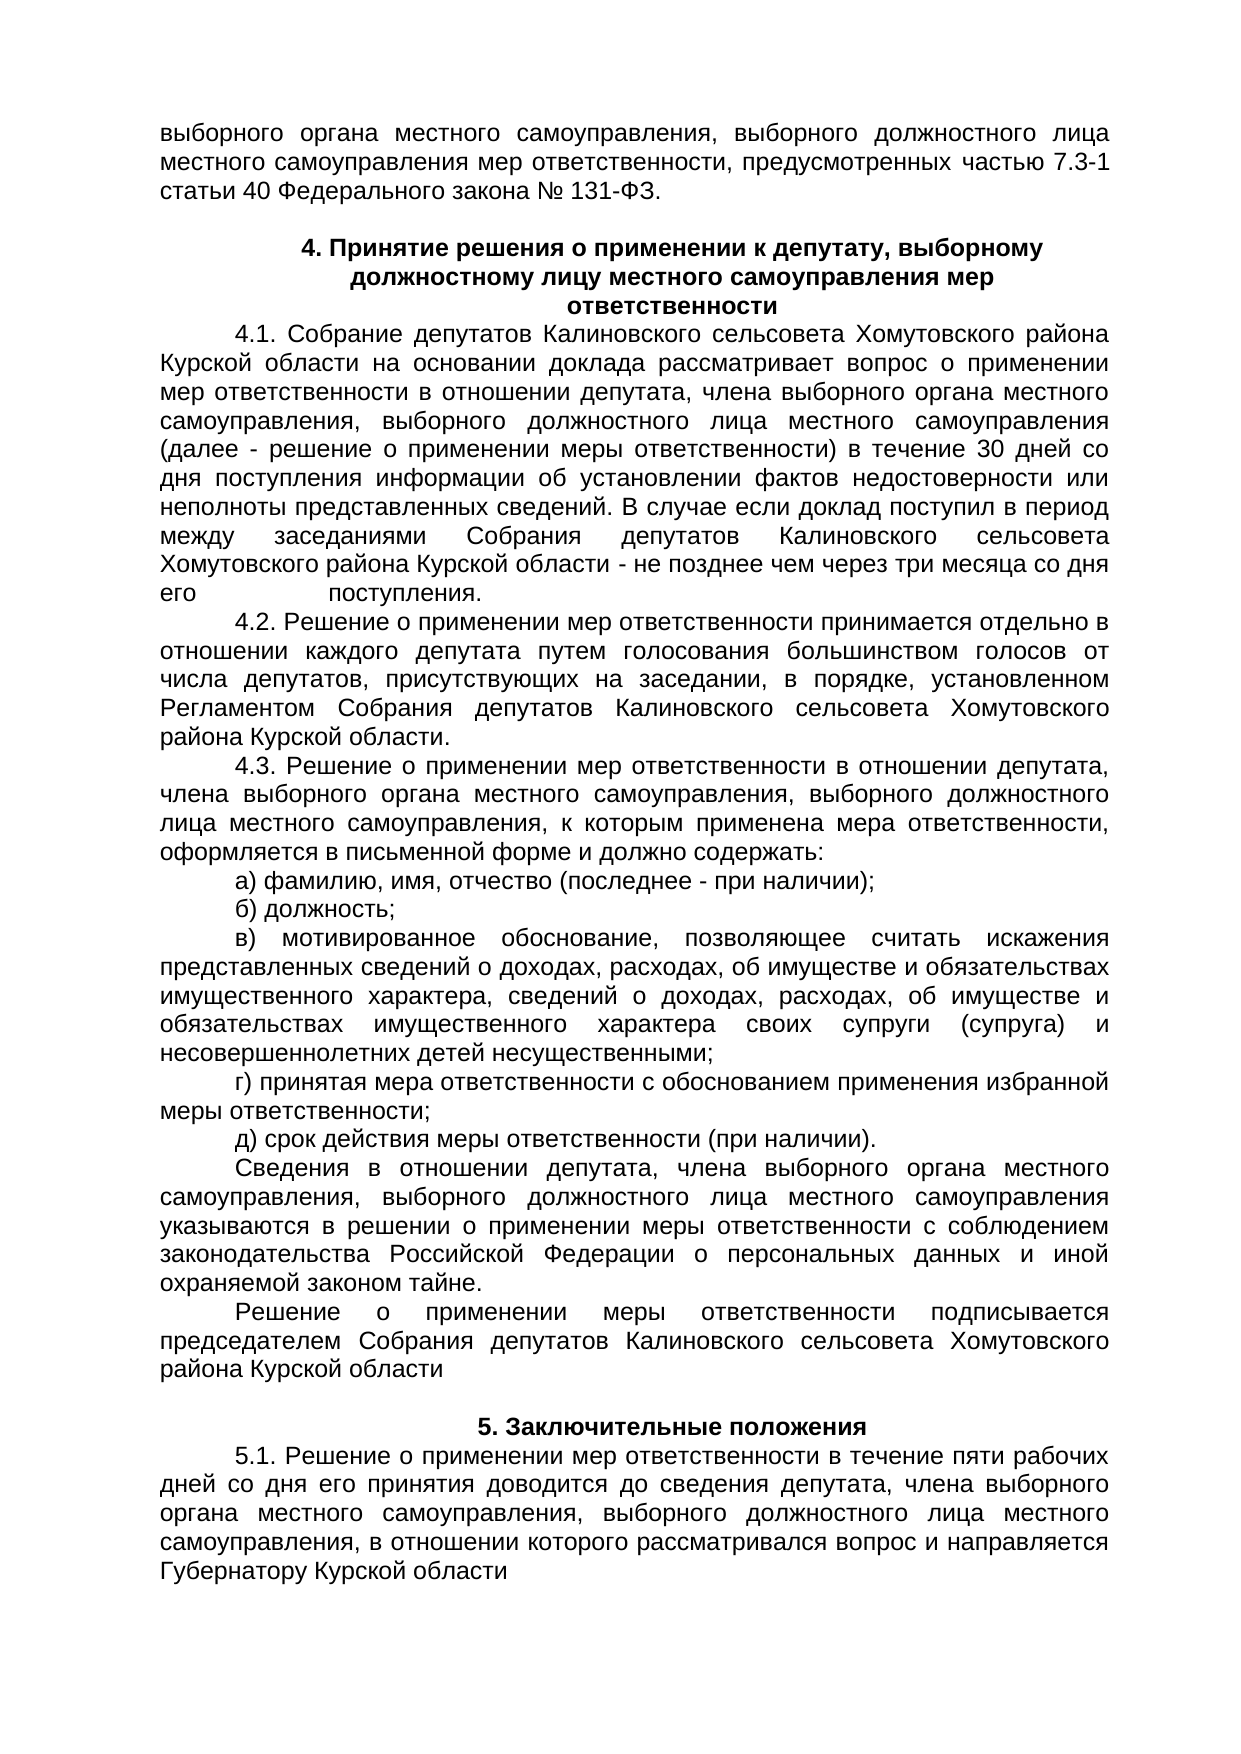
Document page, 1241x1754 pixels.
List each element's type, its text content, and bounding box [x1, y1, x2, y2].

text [159, 118, 1110, 204]
text в) мотивированное обоснование, позволяющее считать искажения представленных сведений о доходах, расходах, об имуществе и обязательствах имущественного характера, сведений о доходах, расходах, об имуществе и обязательствах имущественного характера своих супруги (супруга) и несовершеннолетних детей несущественными; [159, 923, 1110, 1067]
text г) принятая мера ответственности с обоснованием применения избранной меры ответственности; [159, 1067, 1110, 1124]
text 4.1. Собрание депутатов Калиновского сельсовета Хомутовского района Курской области на основании доклада рассматривает вопрос о применении мер ответственности в отношении депутата, члена выборного органа местного самоуправления, выборного должностного лица местного самоуправления (далее - решение о применении меры ответственности) в течение 30 дней со дня поступления информации об установлении фактов недостоверности или неполноты представленных сведений. В случае если доклад поступил в период между заседаниями Собрания депутатов Калиновского сельсовета Хомутовского района Курской области - не позднее чем через три месяца со дня его поступления. [159, 319, 1110, 607]
text д) срок действия меры ответственности (при наличии). [159, 1124, 1110, 1153]
text б) должность; [159, 894, 1110, 923]
text должностному лицу местного самоуправления мер [159, 262, 1110, 291]
text 4.3. Решение о применении мер ответственности в отношении депутата, члена выборного органа местного самоуправления, выборного должностного лица местного самоуправления, к которым применена мера ответственности, оформляется в письменной форме и должно содержать: [159, 751, 1110, 866]
text 4. Принятие решения о применении к депутату, выборному [159, 233, 1110, 262]
text Сведения в отношении депутата, члена выборного органа местного самоуправления, выборного должностного лица местного самоуправления указываются в решении о применении меры ответственности с соблюдением законодательства Российской Федерации о персональных данных и иной охраняемой законом тайне. [159, 1153, 1110, 1297]
text 4.2. Решение о применении мер ответственности принимается отдельно в отношении каждого депутата путем голосования большинством голосов от числа депутатов, присутствующих на заседании, в порядке, установленном Регламентом Собрания депутатов Калиновского сельсовета Хомутовского района Курской области. [159, 607, 1110, 751]
text 5. Заключительные положения [159, 1412, 1110, 1441]
text а) фамилию, имя, отчество (последнее - при наличии); [159, 866, 1110, 894]
text Решение о применении меры ответственности подписывается председателем Собрания депутатов Калиновского сельсовета Хомутовского района Курской области [159, 1297, 1110, 1383]
text 5.1. Решение о применении мер ответственности в течение пяти рабочих дней со дня его принятия доводится до сведения депутата, члена выборного органа местного самоуправления, выборного должностного лица местного самоуправления, в отношении которого рассматривался вопрос и направляется Губернатору Курской области [159, 1441, 1110, 1584]
text ответственности [159, 291, 1110, 319]
